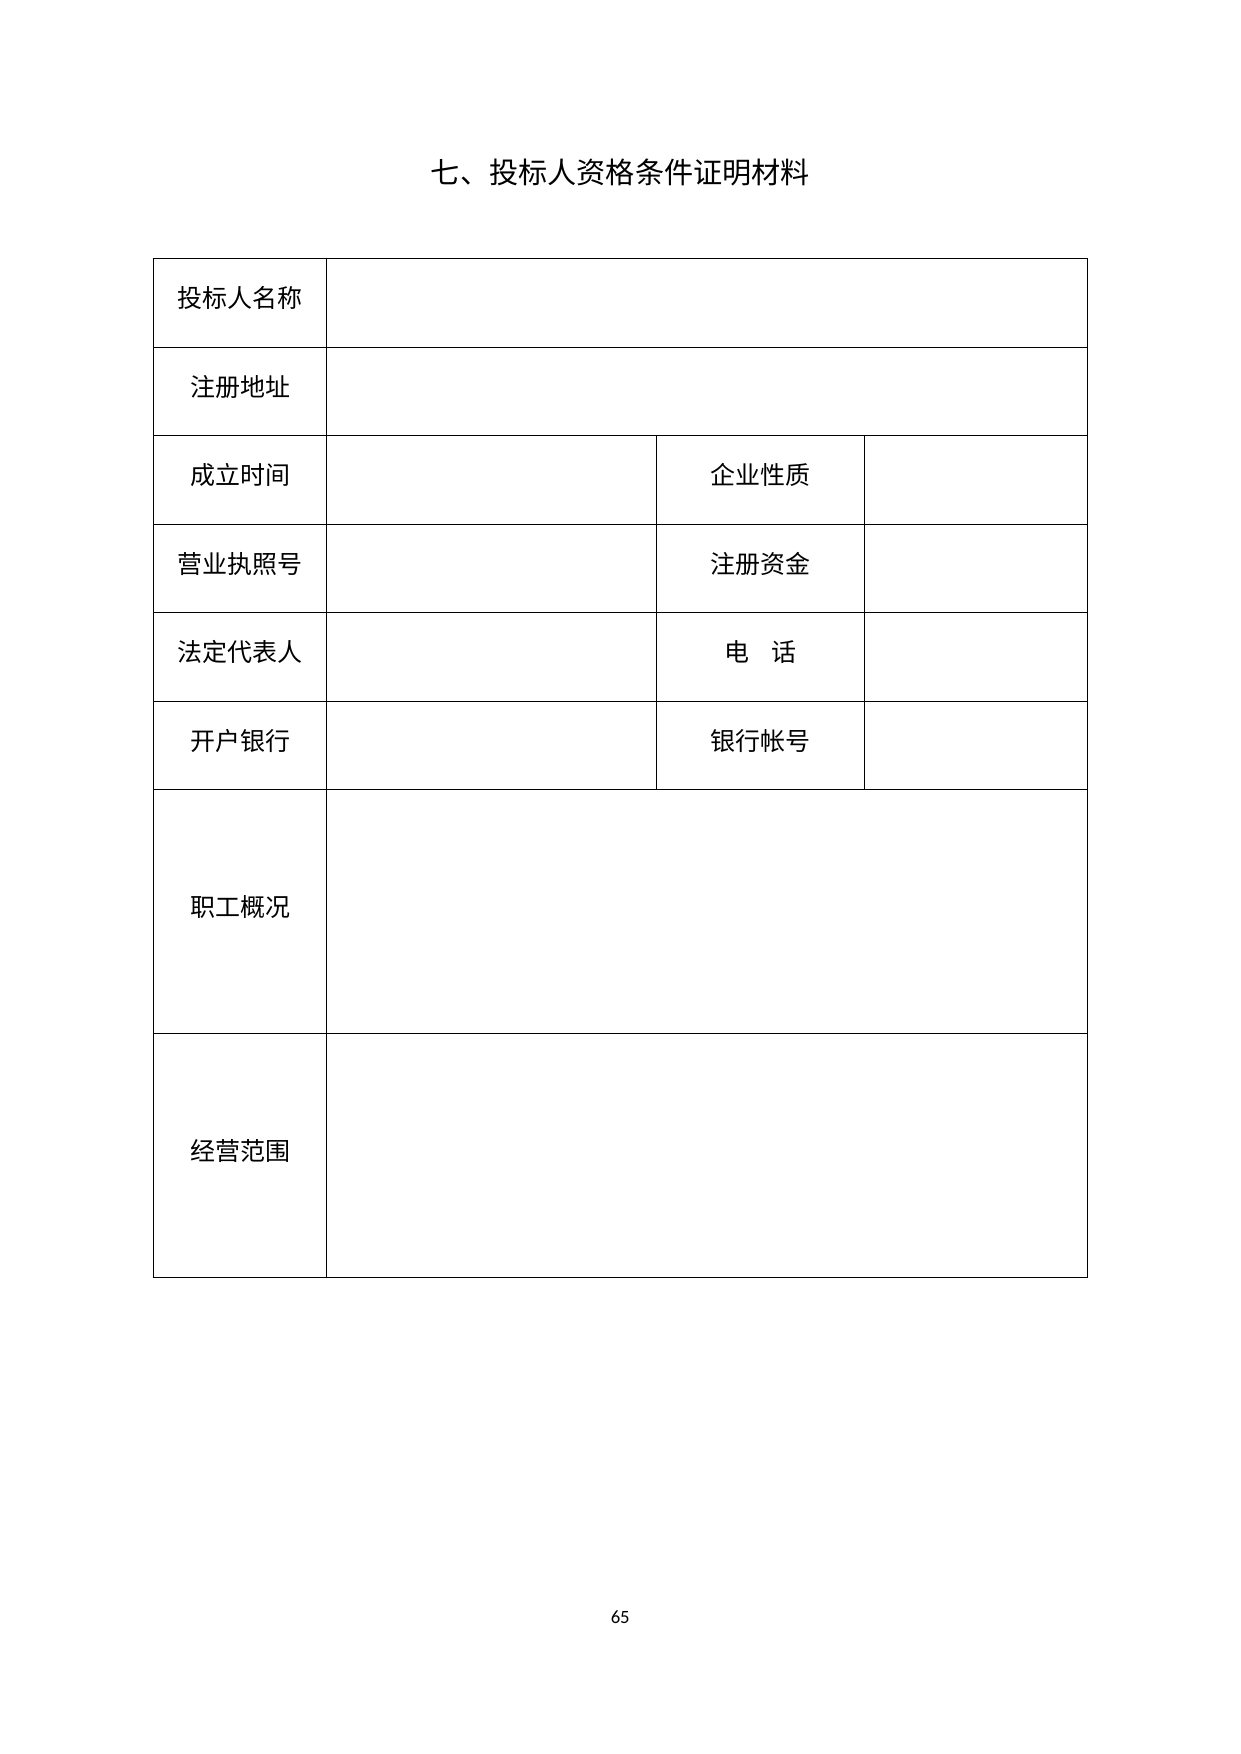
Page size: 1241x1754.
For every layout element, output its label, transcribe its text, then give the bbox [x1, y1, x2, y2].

table_cell [327, 613, 656, 701]
table_cell 法定代表人 [154, 613, 326, 701]
table_cell [865, 436, 1087, 524]
table_cell 注册地址 [154, 348, 326, 435]
table_cell [327, 1034, 1087, 1277]
table_cell [327, 525, 656, 612]
table_header [327, 259, 1087, 347]
table_cell 经营范围 [154, 1034, 326, 1277]
table_cell [865, 613, 1087, 701]
table_cell 成立时间 [154, 436, 326, 524]
text 七、投标人资格条件证明材料 [112, 150, 1128, 192]
table_cell [327, 436, 656, 524]
table_cell [327, 702, 656, 789]
table_cell 职工概况 [154, 790, 326, 1033]
table_cell 营业执照号 [154, 525, 326, 612]
table_cell 开户银行 [154, 702, 326, 789]
table_cell 电 话 [657, 613, 864, 701]
table_cell 企业性质 [657, 436, 864, 524]
table_cell [865, 702, 1087, 789]
table_cell 银行帐号 [657, 702, 864, 789]
table_cell [865, 525, 1087, 612]
table_cell 注册资金 [657, 525, 864, 612]
table_header 投标人名称 [154, 259, 326, 347]
table_cell [327, 348, 1087, 435]
table_cell [327, 790, 1087, 1033]
